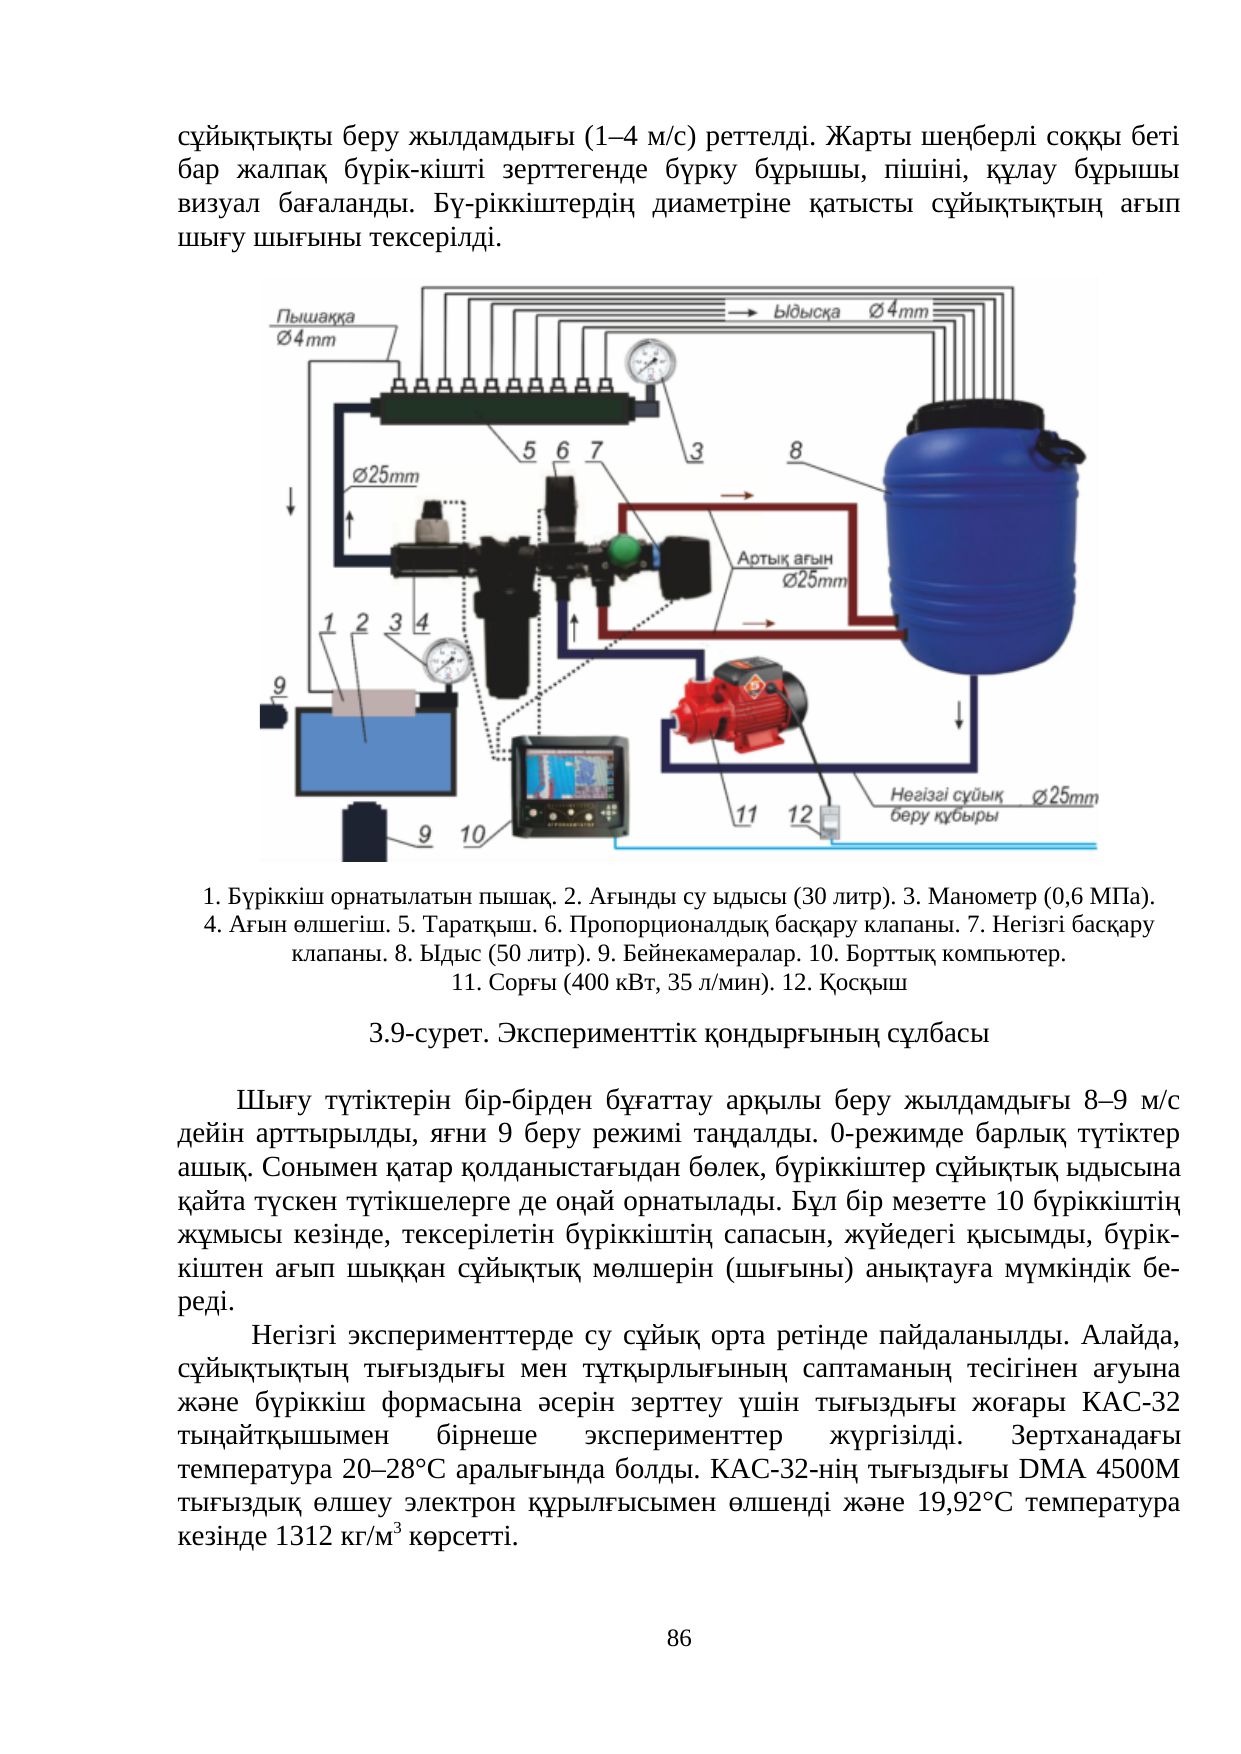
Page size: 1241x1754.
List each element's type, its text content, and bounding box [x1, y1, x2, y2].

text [177, 118, 1181, 252]
text 4. Ағын өлшегіш. 5. Таратқыш. 6. Пропорционалдық басқару клапаны. 7. Негізгі басқару клапаны. 8. Ыдыс (50 литр). 9. Бейнекамералар. 10. Борттық компьютер. [177, 909, 1181, 967]
text Шығу түтіктерін бір-бірден бұғаттау арқылы беру жылдамдығы 8–9 м/с дейін арттырылды, яғни 9 беру режимі таңдалды. 0-режимде барлық түтіктер ашық. Сонымен қатар қолданыстағыдан бөлек, бүріккіштер сұйықтық ыдысына қайта түскен түтікшелерге де оңай орнатылады. Бұл бір мезетте 10 бүріккіштің жұмысы кезінде, тексерілетін бүріккіштің сапасын, жүйедегі қысымды, бүрік-кіштен ағып шыққан сұйықтық мөлшерін (шығыны) анықтауға мүмкіндік бе-реді. [177, 1082, 1181, 1317]
text 1. Бүріккіш орнатылатын пышақ. 2. Ағынды су ыдысы (30 литр). 3. Манометр (0,6 МПа). [177, 881, 1181, 909]
text Негізгі эксперименттерде су сұйық орта ретінде пайдаланылды. Алайда, сұйықтықтың тығыздығы мен тұтқырлығының саптаманың тесігінен ағуына және бүріккіш формасына әсерін зерттеу үшін тығыздығы жоғары КАС-32 тыңайтқышымен бірнеше эксперименттер жүргізілді. Зертханадағы температура 20–28°C аралығында болды. КАС-32-нің тығыздығы DMA 4500M тығыздық өлшеу электрон құрылғысымен өлшенді және 19,92°C температура кезінде 1312 кг/м3 көрсетті. [177, 1317, 1181, 1552]
picture [259, 277, 1099, 862]
text 3.9-cурет. Эксперименттік қондырғының сұлбасы [177, 1015, 1181, 1048]
text 11. Сорғы (400 кВт, 35 л/мин). 12. Қосқыш [177, 967, 1181, 996]
